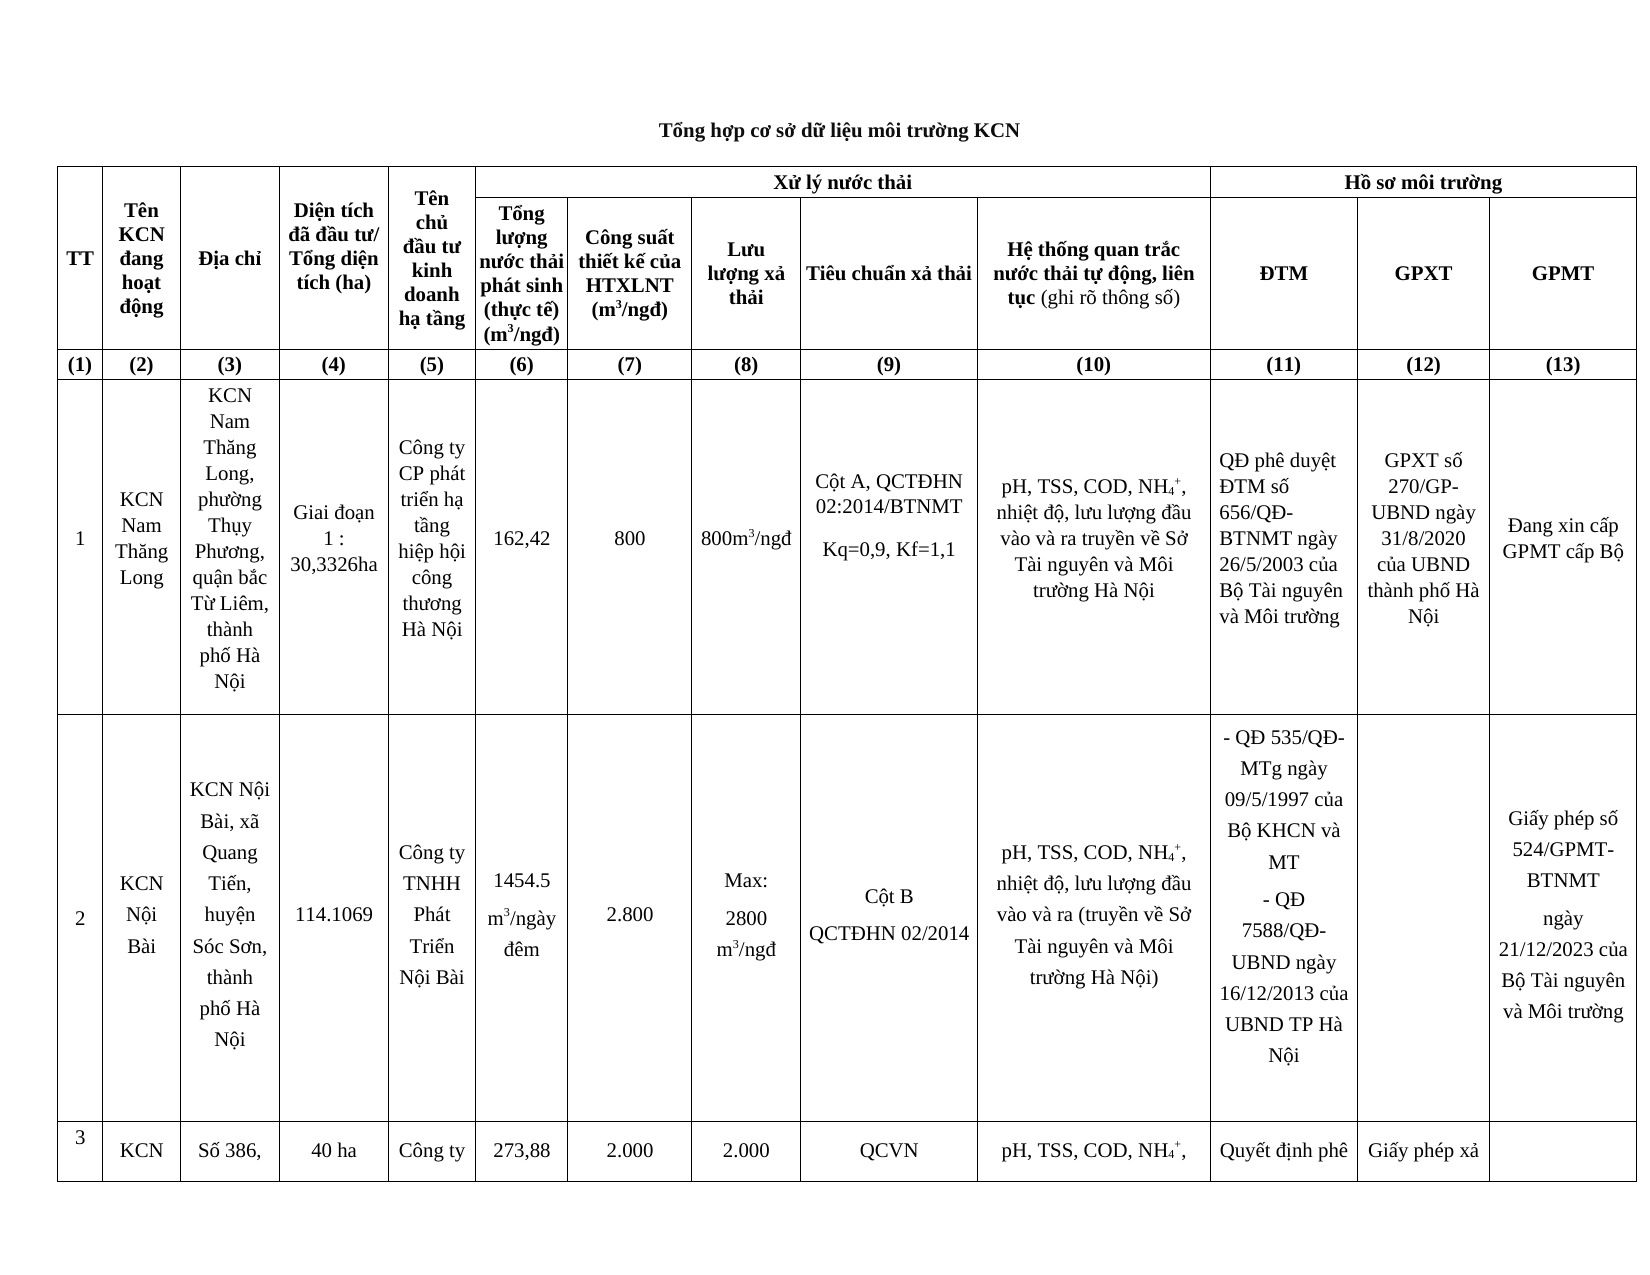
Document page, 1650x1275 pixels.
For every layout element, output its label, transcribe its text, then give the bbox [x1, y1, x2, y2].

table_cell 162,42 [476, 380, 567, 714]
table_cell Giai đoạn 1 : 30,3326ha [280, 380, 388, 714]
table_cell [181, 1122, 279, 1181]
table_cell Max: 2800 m3/ngđ [692, 715, 800, 1121]
table_cell ĐTM [1211, 198, 1357, 348]
table_header Địa chỉ [181, 167, 279, 348]
table_cell 40 ha [280, 1122, 388, 1181]
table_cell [1211, 1122, 1357, 1181]
table_cell (3) [181, 350, 279, 379]
table_cell Công ty TNHH Phát Triển Nội Bài [389, 715, 475, 1121]
table_cell KCN Nam Thăng Long [103, 380, 180, 714]
table_cell KCN Nội Bài, xã Quang Tiến, huyện Sóc Sơn, thành phố Hà Nội [181, 715, 279, 1121]
text Tổng hợp cơ sở dữ liệu môi trường KCN [58, 118, 1620, 142]
table_cell 2 [58, 715, 102, 1121]
table_cell (12) [1358, 350, 1489, 379]
table_cell (2) [103, 350, 180, 379]
table_cell KCN Nam Thăng Long, phường Thụy Phương, quận bắc Từ Liêm, thành phố Hà Nội [181, 380, 279, 714]
table_cell GPXT [1358, 198, 1489, 348]
table_cell 2.000 [568, 1122, 691, 1181]
table_cell Lưu lượng xả thải [692, 198, 800, 348]
table_header Tên KCN đang hoạt động [103, 167, 180, 348]
table_header Hồ sơ môi trường [1211, 167, 1636, 197]
table_cell [1490, 1122, 1636, 1181]
table_cell Tiêu chuẩn xả thải [801, 198, 977, 348]
table_cell KCN Hà Nội – Đài Tư [103, 1122, 180, 1181]
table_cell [801, 1122, 977, 1181]
table_cell Công suất thiết kế của HTXLNT (m3/ngđ) [568, 198, 691, 348]
table_cell [1358, 715, 1489, 1121]
table_cell (5) [389, 350, 475, 379]
table_cell (6) [476, 350, 567, 379]
table_cell 1454.5 m3/ngày đêm [476, 715, 567, 1121]
table_cell (1) [58, 350, 102, 379]
table_cell Cột B QCTĐHN 02/2014 [801, 715, 977, 1121]
table_cell 2.800 [568, 715, 691, 1121]
table_cell 2.000 [692, 1122, 800, 1181]
table_header Tên chủ đầu tư kinh doanh hạ tầng [389, 167, 475, 348]
table_cell Tổng lượng nước thải phát sinh (thực tế) (m3/ngđ) [476, 198, 567, 348]
table_cell 1 [58, 380, 102, 714]
table_header Xử lý nước thải [476, 167, 1210, 197]
table_header Diện tích đã đầu tư/ Tổng diện tích (ha) [280, 167, 388, 348]
table_cell QĐ phê duyệt ĐTM số 656/QĐ-BTNMT ngày 26/5/2003 của Bộ Tài nguyên và Môi trường [1211, 380, 1357, 714]
table_cell pH, TSS, COD, NH4+, nhiệt độ, lưu lượng đầu vào và ra (truyền về Sở Tài nguyên và Môi trường Hà Nội) [978, 715, 1210, 1121]
table_cell 114.1069 [280, 715, 388, 1121]
table_cell (7) [568, 350, 691, 379]
table_cell Đang xin cấp GPMT cấp Bộ [1490, 380, 1636, 714]
table_cell GPMT [1490, 198, 1636, 348]
table_cell (9) [801, 350, 977, 379]
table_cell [1358, 1122, 1489, 1181]
table_cell 800 [568, 380, 691, 714]
table_cell (11) [1211, 350, 1357, 379]
table_cell 273,88 [476, 1122, 567, 1181]
table_cell Giấy phép số 524/GPMT-BTNMT ngày 21/12/2023 của Bộ Tài nguyên và Môi trường [1490, 715, 1636, 1121]
table_cell Hệ thống quan trắc nước thải tự động, liên tục (ghi rõ thông số) [978, 198, 1210, 348]
table_cell KCN Nội Bài [103, 715, 180, 1121]
table_cell Công ty CP phát triển hạ tầng hiệp hội công thương Hà Nội [389, 380, 475, 714]
table_cell pH, TSS, COD, NH4+, nhiệt độ, lưu lượng đầu vào và ra truyền về Sở Tài nguyên và Môi trường Hà Nội [978, 380, 1210, 714]
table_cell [389, 1122, 475, 1181]
table_cell GPXT số 270/GP-UBND ngày 31/8/2020 của UBND thành phố Hà Nội [1358, 380, 1489, 714]
table_cell (4) [280, 350, 388, 379]
table_cell (13) [1490, 350, 1636, 379]
table_header TT [58, 167, 102, 348]
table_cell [978, 1122, 1210, 1181]
table_cell - QĐ 535/QĐ-MTg ngày 09/5/1997 của Bộ KHCN và MT - QĐ 7588/QĐ-UBND ngày 16/12/2013 của UBND TP Hà Nội [1211, 715, 1357, 1121]
table_cell (10) [978, 350, 1210, 379]
table_cell 3 [58, 1122, 102, 1181]
table_cell 800m3/ngđ [692, 380, 800, 714]
table_cell Cột A, QCTĐHN 02:2014/BTNMT Kq=0,9, Kf=1,1 [801, 380, 977, 714]
table_cell (8) [692, 350, 800, 379]
